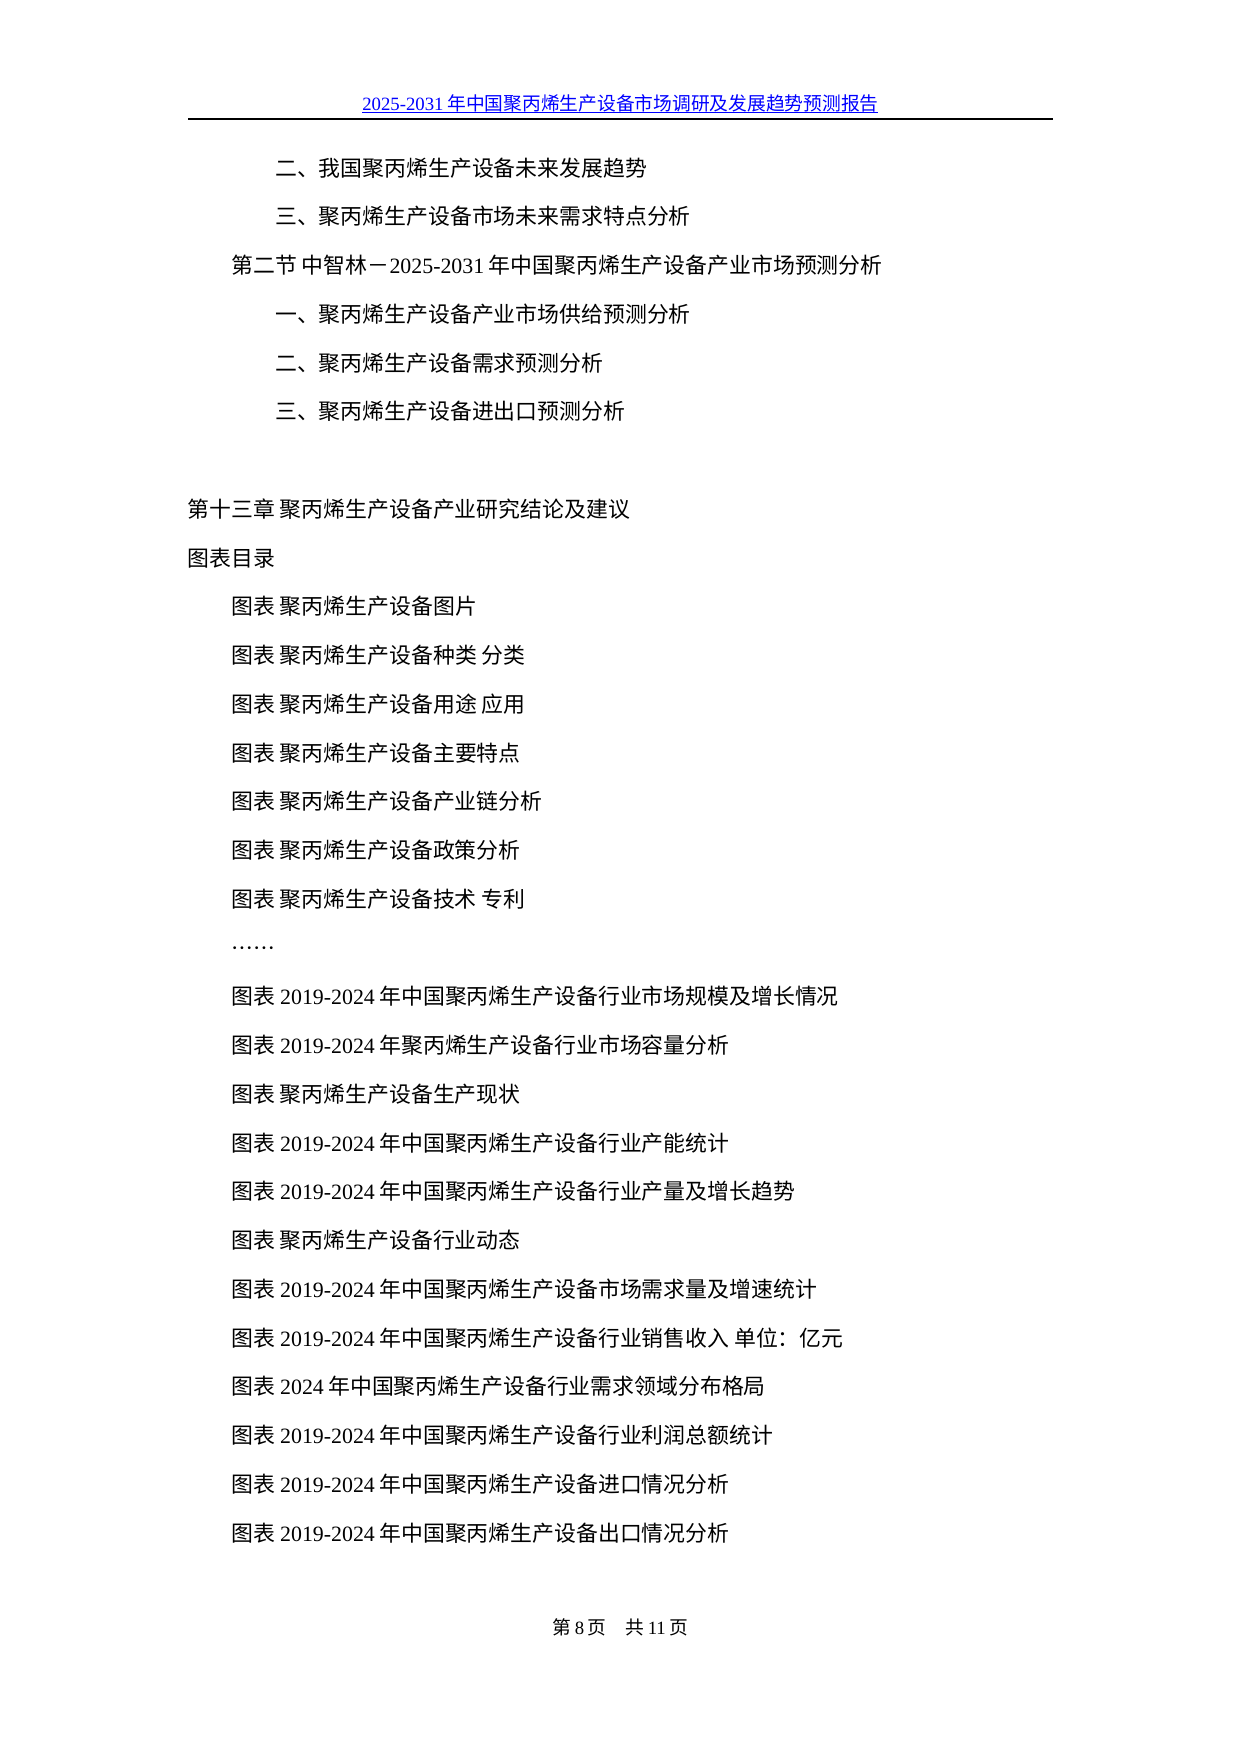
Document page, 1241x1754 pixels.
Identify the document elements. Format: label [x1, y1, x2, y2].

text [187, 150, 1053, 1548]
